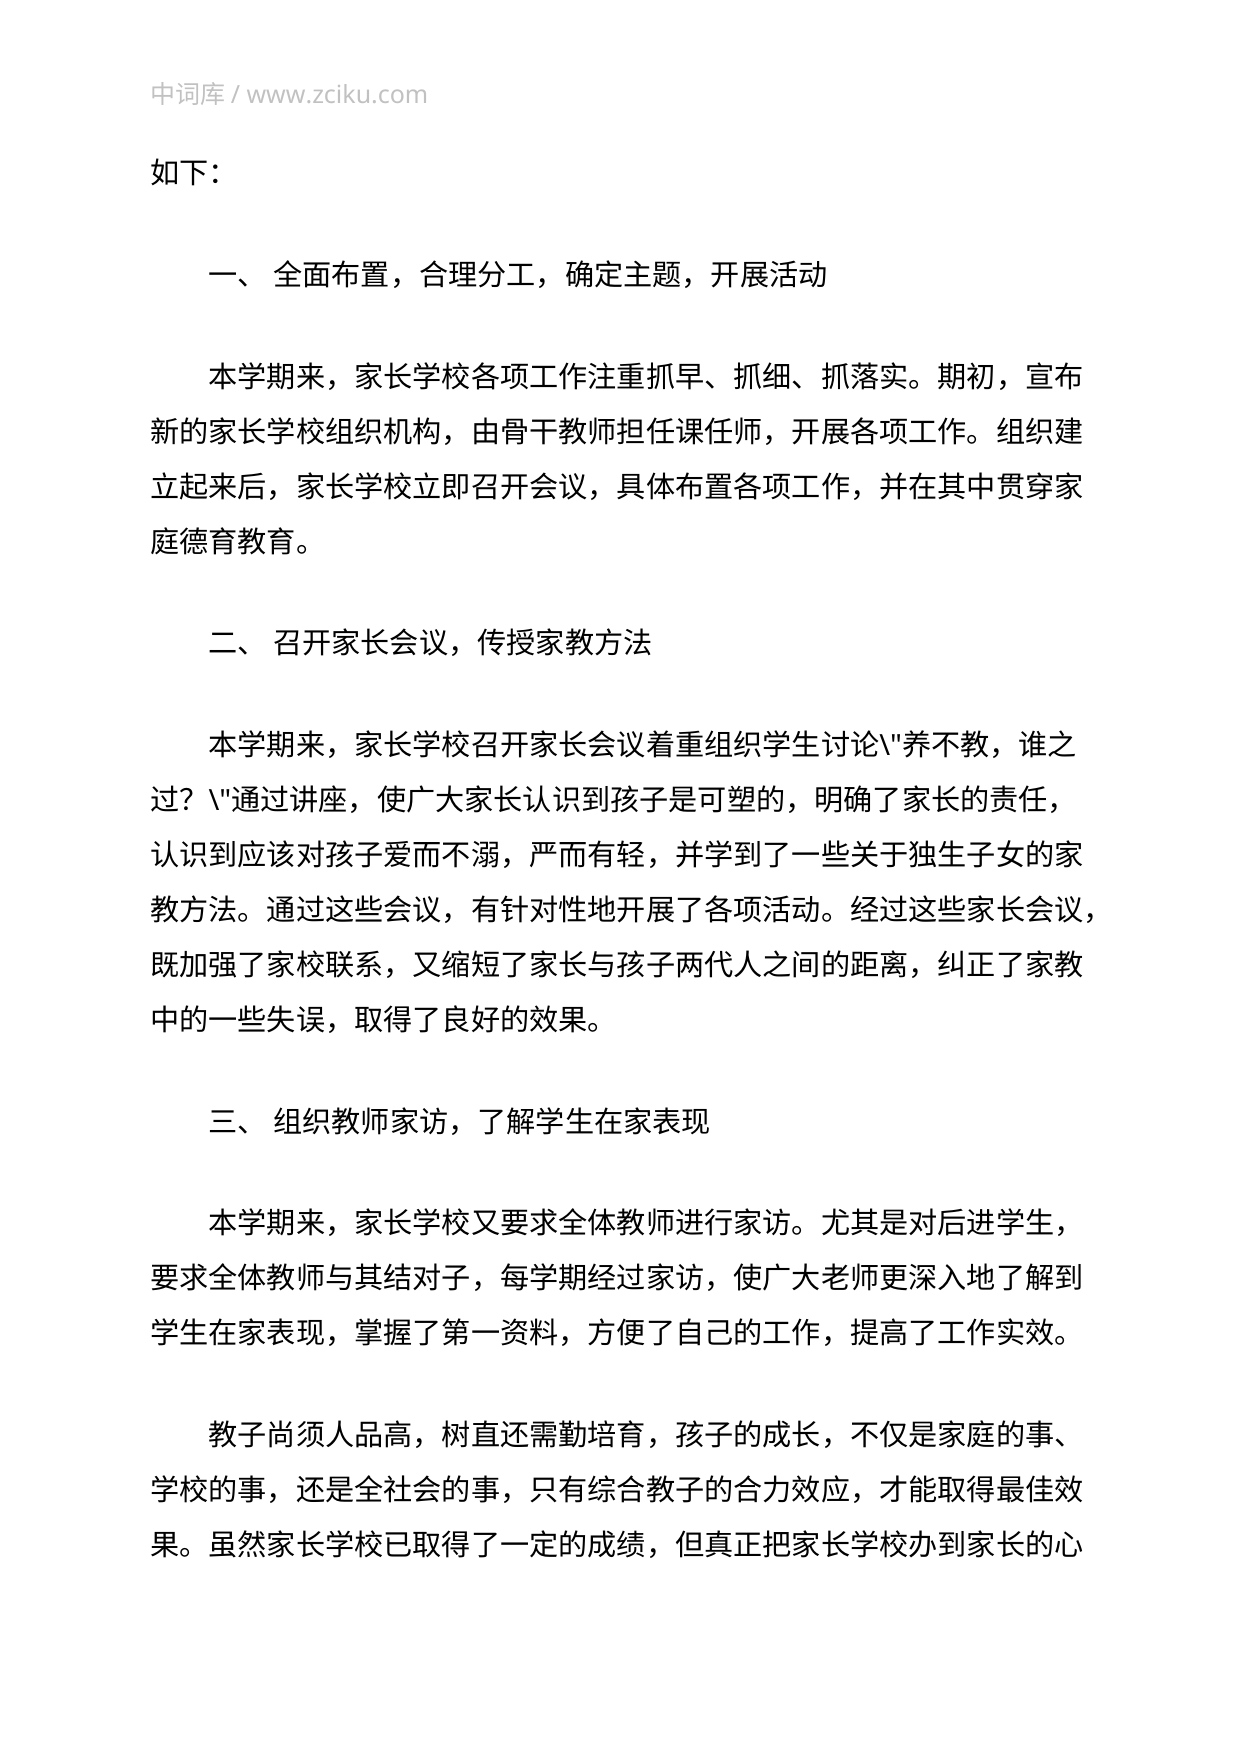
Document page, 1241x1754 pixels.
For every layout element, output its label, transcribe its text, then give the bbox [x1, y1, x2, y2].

text 本学期来，家长学校召开家长会议着重组织学生讨论\"养不教，谁之过？\"通过讲座，使广大家长认识到孩子是可塑的，明确了家长的责任，认识到应该对孩子爱而不溺，严而有轻，并学到了一些关于独生子女的家教方法。通过这些会议，有针对性地开展了各项活动。经过这些家长会议，既加强了家校联系，又缩短了家长与孩子两代人之间的距离，纠正了家教中的一些失误，取得了良好的效果。 [150, 722, 1090, 1039]
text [150, 150, 1090, 192]
text 本学期来，家长学校各项工作注重抓早、抓细、抓落实。期初，宣布新的家长学校组织机构，由骨干教师担任课任师，开展各项工作。组织建立起来后，家长学校立即召开会议，具体布置各项工作，并在其中贯穿家庭德育教育。 [150, 353, 1090, 561]
text 一、 全面布置，合理分工，确定主题，开展活动 [150, 252, 1090, 294]
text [150, 1412, 1090, 1564]
text 本学期来，家长学校又要求全体教师进行家访。尤其是对后进学生，要求全体教师与其结对子，每学期经过家访，使广大老师更深入地了解到学生在家表现，掌握了第一资料，方便了自己的工作，提高了工作实效。 [150, 1200, 1090, 1352]
text 三、 组织教师家访，了解学生在家表现 [150, 1098, 1090, 1141]
text 二、 召开家长会议，传授家教方法 [150, 620, 1090, 662]
